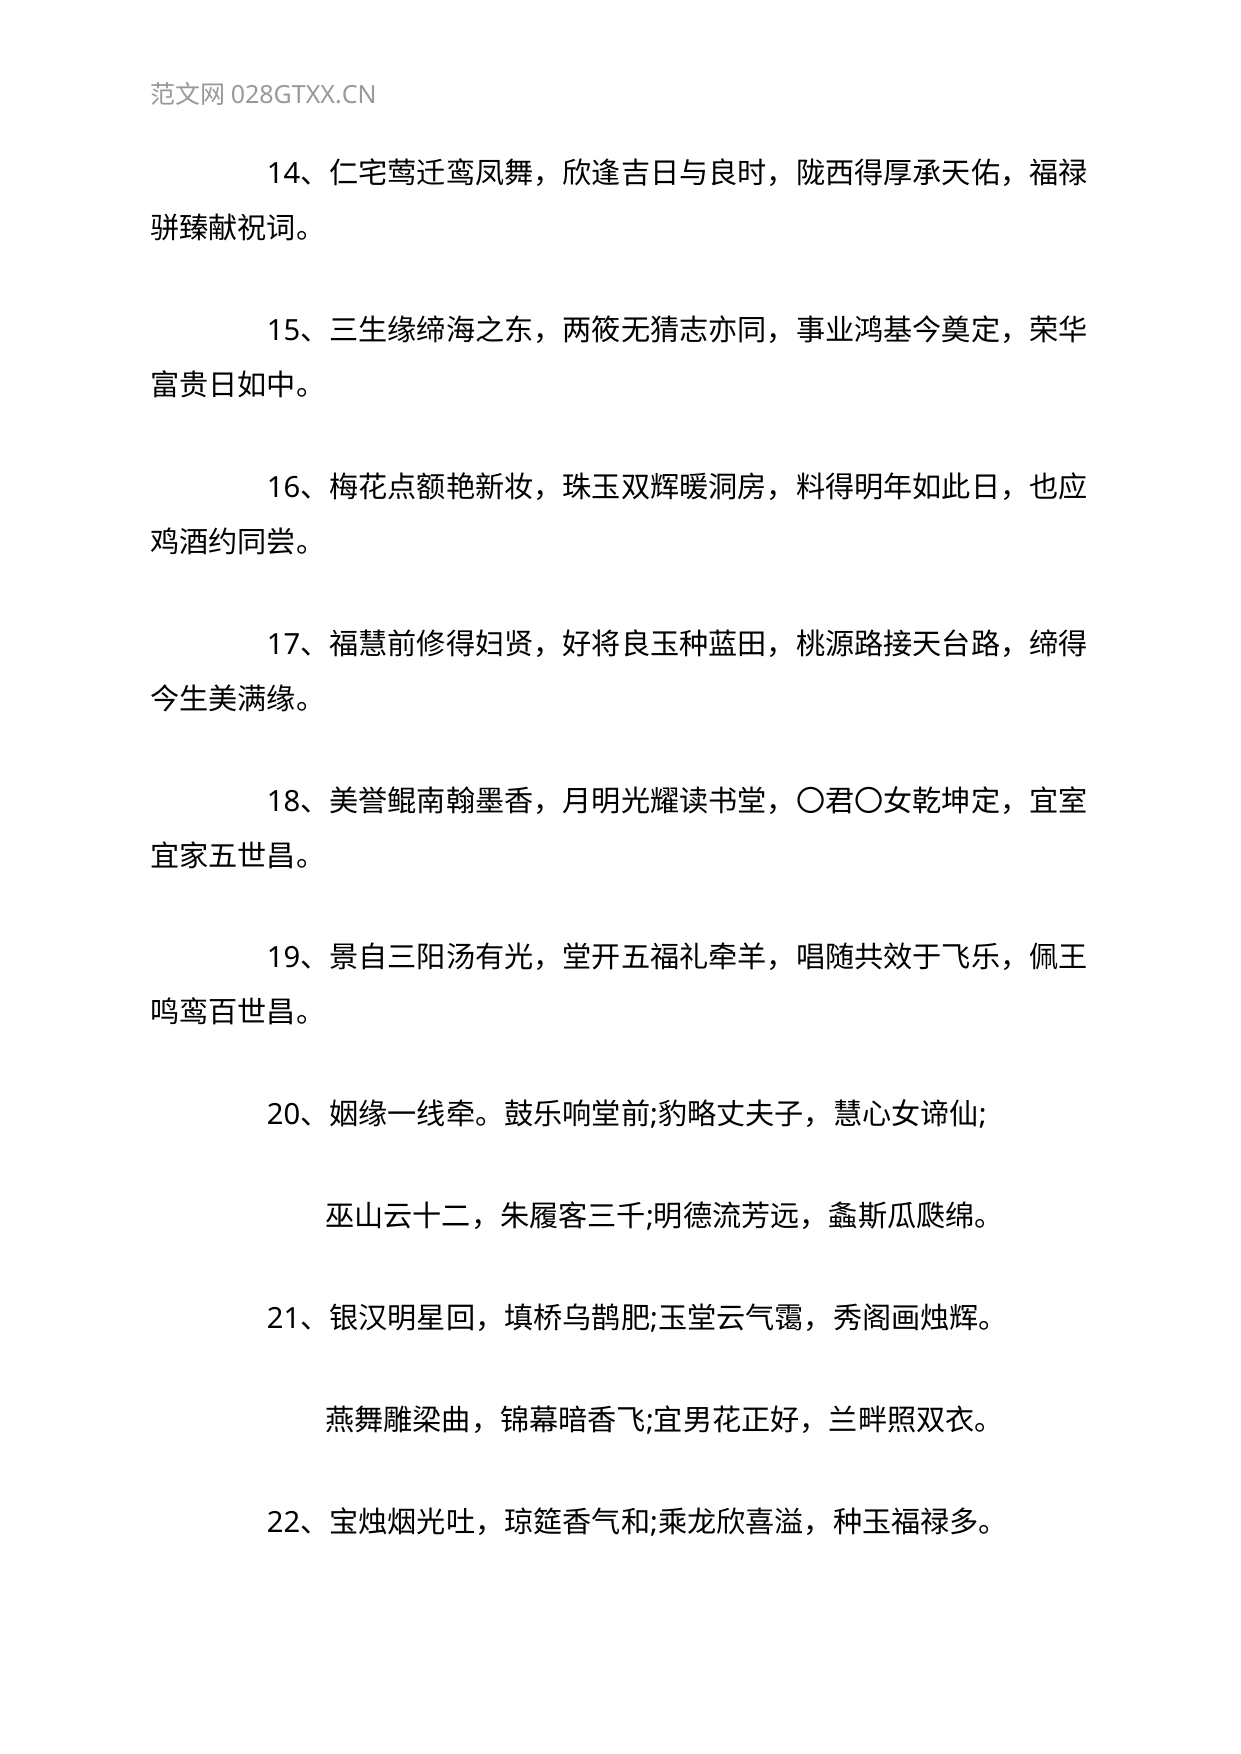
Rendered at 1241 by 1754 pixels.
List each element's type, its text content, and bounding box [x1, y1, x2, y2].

text 15、三生缘缔海之东，两筱无猜志亦同，事业鸿基今奠定，荣华富贵日如中。 [150, 307, 1090, 404]
text 燕舞雕梁曲，锦幕暗香飞;宜男花正好，兰畔照双衣。 [150, 1397, 1090, 1439]
text 巫山云十二，朱履客三千;明德流芳远，螽斯瓜瓞绵。 [150, 1193, 1090, 1235]
text 17、福慧前修得妇贤，好将良玉种蓝田，桃源路接天台路，缔得今生美满缘。 [150, 620, 1090, 718]
text 19、景自三阳汤有光，堂开五福礼牵羊，唱随共效于飞乐，佩王鸣鸾百世昌。 [150, 934, 1090, 1031]
text 18、美誉鲲南翰墨香，月明光耀读书堂，〇君〇女乾坤定，宜室宜家五世昌。 [150, 777, 1090, 874]
text 14、仁宅莺迁鸾凤舞，欣逢吉日与良时，陇西得厚承天佑，福禄骈臻献祝词。 [150, 150, 1090, 247]
text 21、银汉明星回，填桥乌鹊肥;玉堂云气霭，秀阁画烛辉。 [150, 1294, 1090, 1337]
text 20、姻缘一线牵。鼓乐响堂前;豹略丈夫子，慧心女谛仙; [150, 1091, 1090, 1133]
text 16、梅花点额艳新妆，珠玉双辉暖洞房，料得明年如此日，也应鸡酒约同尝。 [150, 463, 1090, 561]
text 22、宝烛烟光吐，琼筵香气和;乘龙欣喜溢，种玉福禄多。 [150, 1498, 1090, 1541]
